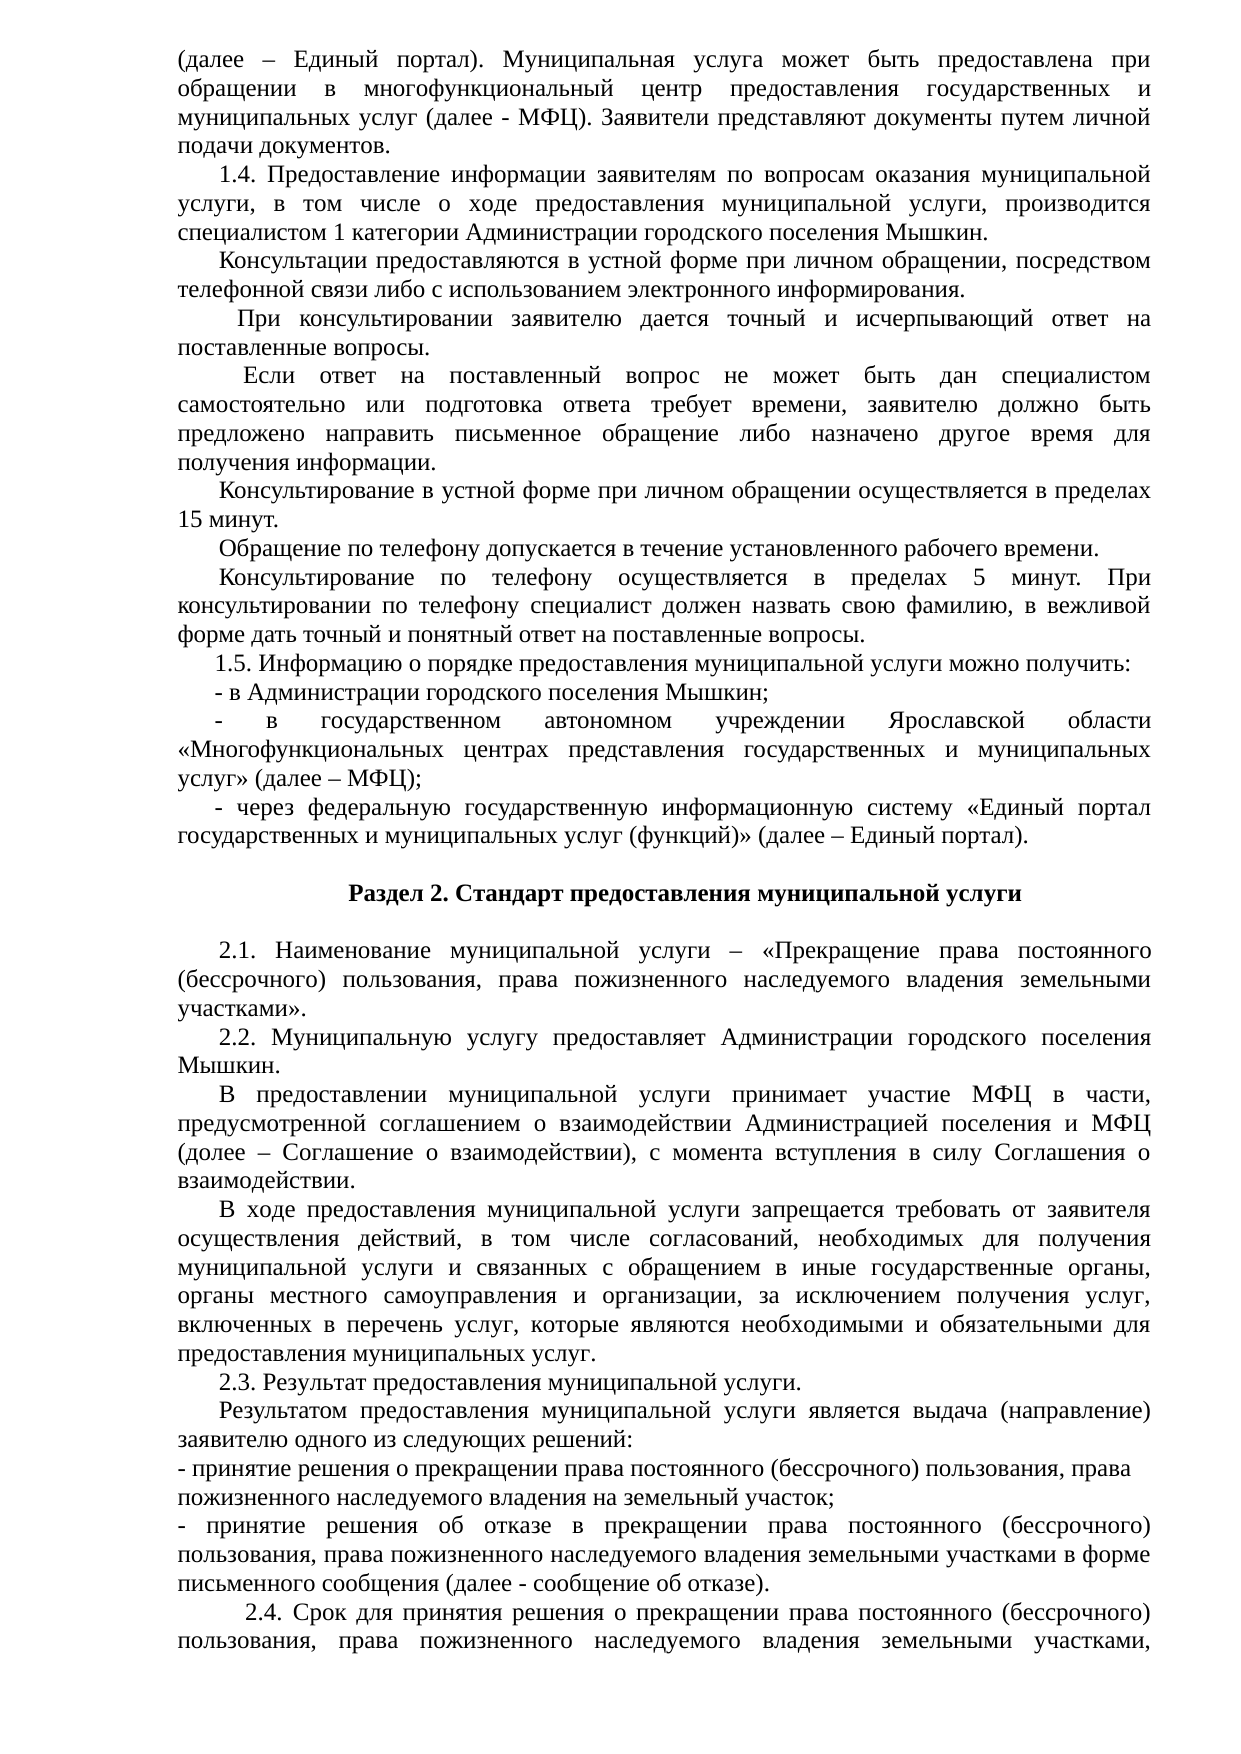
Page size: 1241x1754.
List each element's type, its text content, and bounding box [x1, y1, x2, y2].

text - в государственном автономном учреждении Ярославской области «Многофункциональных центрах представления государственных и муниципальных услуг» (далее – МФЦ); [177, 706, 1152, 792]
text Консультирование по телефону осуществляется в пределах 5 минут. При консультировании по телефону специалист должен назвать свою фамилию, в вежливой форме дать точный и понятный ответ на поставленные вопросы. [177, 562, 1152, 648]
text - в Администрации городского поселения Мышкин; [177, 677, 1152, 706]
text Результатом предоставления муниципальной услуги является выдача (направление) заявителю одного из следующих решений: [177, 1396, 1152, 1453]
text - принятие решения об отказе в прекращении права постоянного (бессрочного) пользования, права пожизненного наследуемого владения земельными участками в форме письменного сообщения (далее - сообщение об отказе). [177, 1511, 1152, 1597]
text При консультировании заявителю дается точный и исчерпывающий ответ на поставленные вопросы. [177, 303, 1152, 361]
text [177, 1597, 1152, 1654]
text Консультации предоставляются в устной форме при личном обращении, посредством телефонной связи либо с использованием электронного информирования. [177, 246, 1152, 303]
text Если ответ на поставленный вопрос не может быть дан специалистом самостоятельно или подготовка ответа требует времени, заявителю должно быть предложено направить письменное обращение либо назначено другое время для получения информации. [177, 361, 1152, 476]
title 2.1. Наименование муниципальной услуги – «Прекращение права постоянного (бессрочного) пользования, права пожизненного наследуемого владения земельными участками». [177, 936, 1152, 1022]
text В ходе предоставления муниципальной услуги запрещается требовать от заявителя осуществления действий, в том числе согласований, необходимых для получения муниципальной услуги и связанных с обращением в иные государственные органы, органы местного самоуправления и организации, за исключением получения услуг, включенных в перечень услуг, которые являются необходимыми и обязательными для предоставления муниципальных услуг. [177, 1194, 1152, 1367]
text 2.3. Результат предоставления муниципальной услуги. [177, 1367, 1152, 1396]
text Консультирование в устной форме при личном обращении осуществляется в пределах 15 минут. [177, 476, 1152, 533]
text Раздел 2. Стандарт предоставления муниципальной услуги [177, 878, 1152, 907]
text 1.4. Предоставление информации заявителям по вопросам оказания муниципальной услуги, в том числе о ходе предоставления муниципальной услуги, производится специалистом 1 категории Администрации городского поселения Мышкин. [177, 159, 1152, 246]
text В предоставлении муниципальной услуги принимает участие МФЦ в части, предусмотренной соглашением о взаимодействии Администрацией поселения и МФЦ (долее – Соглашение о взаимодействии), с момента вступления в силу Соглашения о взаимодействии. [177, 1079, 1152, 1194]
text - через федеральную государственную информационную систему «Единый портал государственных и муниципальных услуг (функций)» (далее – Единый портал). [177, 792, 1152, 849]
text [177, 44, 1152, 159]
text 1.5. Информацию о порядке предоставления муниципальной услуги можно получить: [177, 648, 1152, 677]
text - принятие решения о прекращении права постоянного (бессрочного) пользования, права пожизненного наследуемого владения на земельный участок; [177, 1453, 1152, 1511]
text Обращение по телефону допускается в течение установленного рабочего времени. [177, 533, 1152, 562]
text 2.2. Муниципальную услугу предоставляет Администрации городского поселения Мышкин. [177, 1022, 1152, 1079]
